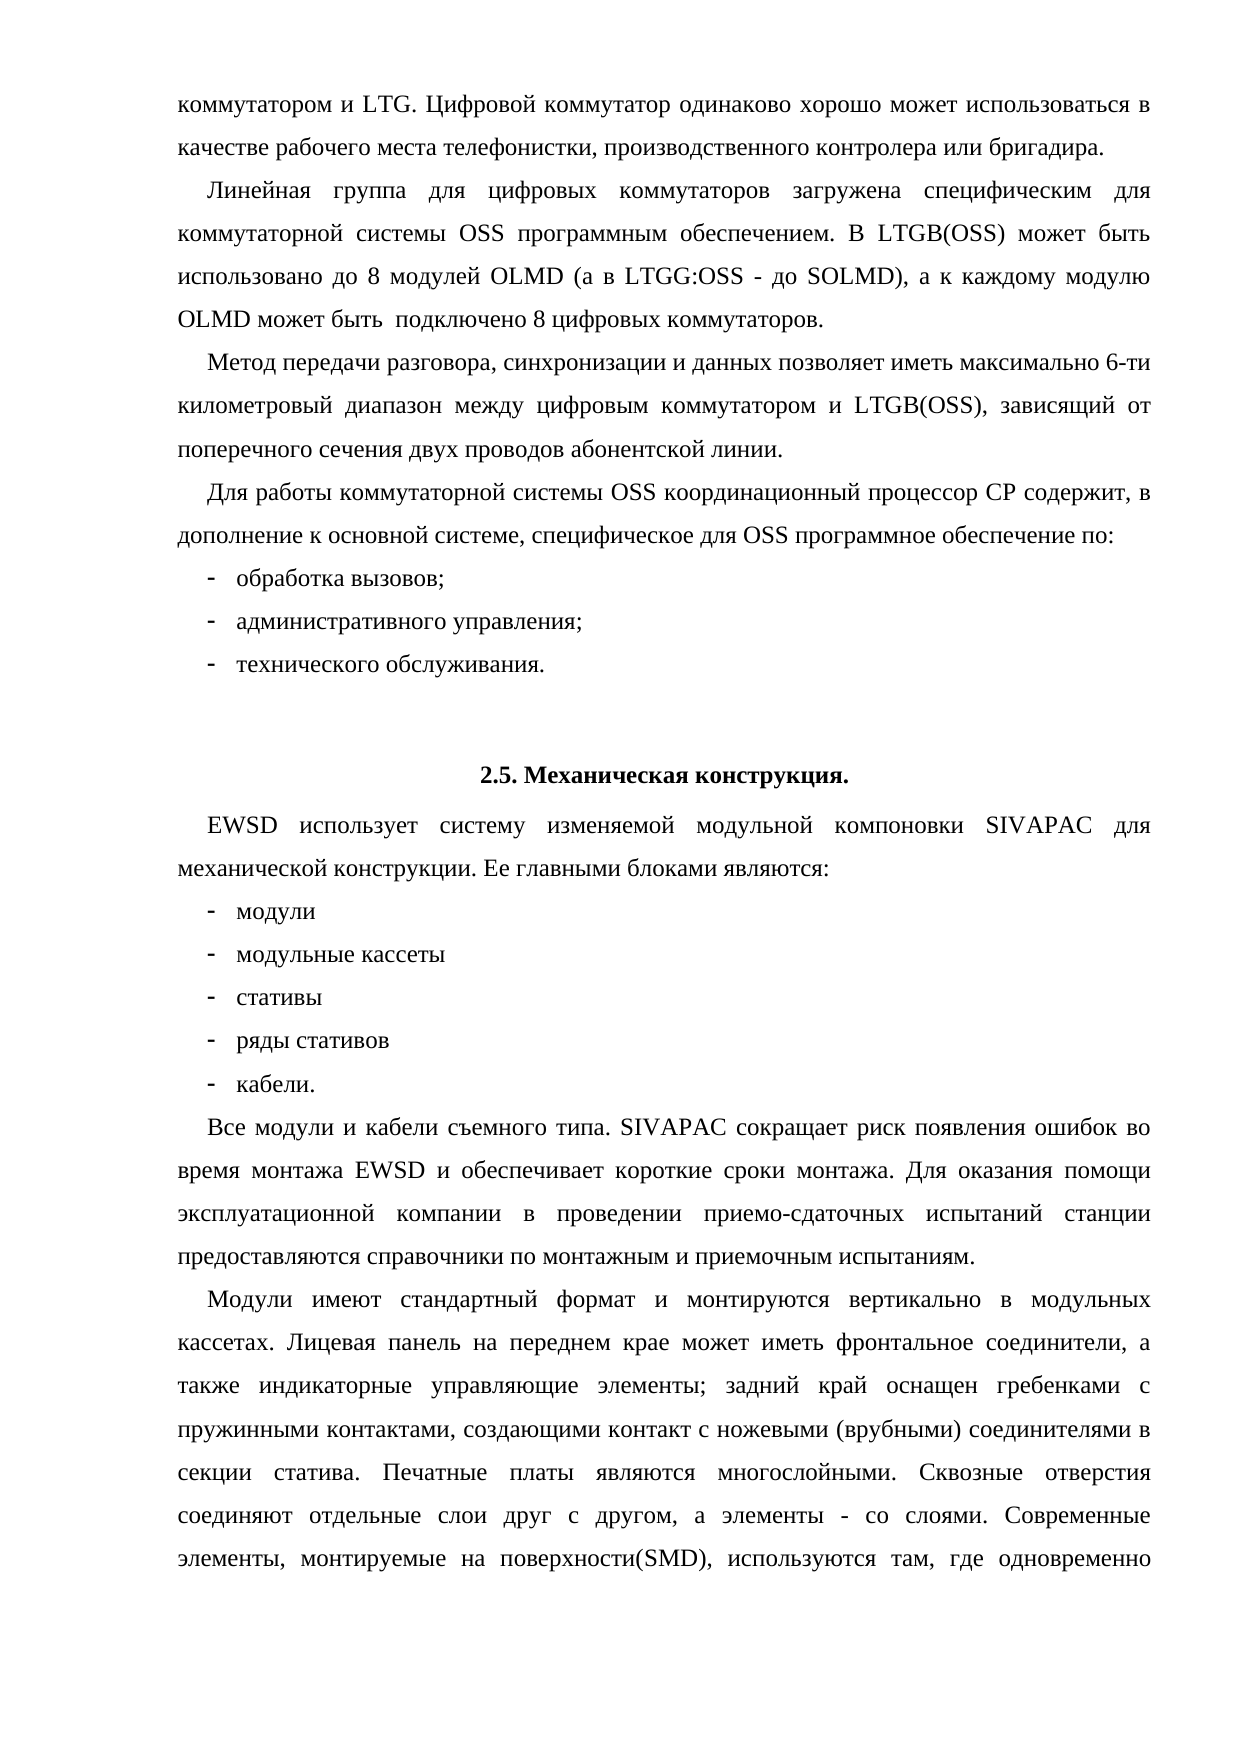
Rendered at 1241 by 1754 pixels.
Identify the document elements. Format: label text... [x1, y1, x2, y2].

text EWSD использует систему изменяемой модульной компоновки SIVAPAC для механической конструкции. Ее главными блоками являются: [177, 810, 1152, 882]
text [177, 1284, 1152, 1572]
text Линейная группа для цифровых коммутаторов загружена специфическим для коммутаторной системы OSS программным обеспечением. В LTGB(OSS) может быть использовано до 8 модулей OLMD (а в LTGG:OSS - до SOLMD), а к каждому модулю OLMD может быть подключено 8 цифровых коммутаторов. [177, 175, 1152, 333]
text Все модули и кабели съемного типа. SIVAPAC сокращает риск появления ошибок во время монтажа EWSD и обеспечивает короткие сроки монтажа. Для оказания помощи эксплуатационной компании в проведении приемо-сдаточных испытаний станции предоставляются справочники по монтажным и приемочным испытаниям. [177, 1112, 1152, 1270]
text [177, 89, 1152, 161]
text Для работы коммутаторной системы OSS координационный процессор CP содержит, в дополнение к основной системе, специфическое для OSS программное обеспечение по: [177, 477, 1152, 549]
list модульные кассеты [207, 939, 1152, 968]
list технического обслуживания. [207, 649, 1152, 678]
list административного управления; [207, 606, 1152, 635]
text Метод передачи разговора, синхронизации и данных позволяет иметь максимально 6-ти километровый диапазон между цифровым коммутатором и LTGB(OSS), зависящий от поперечного сечения двух проводов абонентской линии. [177, 347, 1152, 462]
list стативы [207, 982, 1152, 1011]
list ряды стативов [207, 1026, 1152, 1054]
list обработка вызовов; [207, 563, 1152, 592]
list модули [207, 896, 1152, 925]
text 2.5. Механическая конструкция. [177, 761, 1152, 789]
list кабели. [207, 1069, 1152, 1097]
